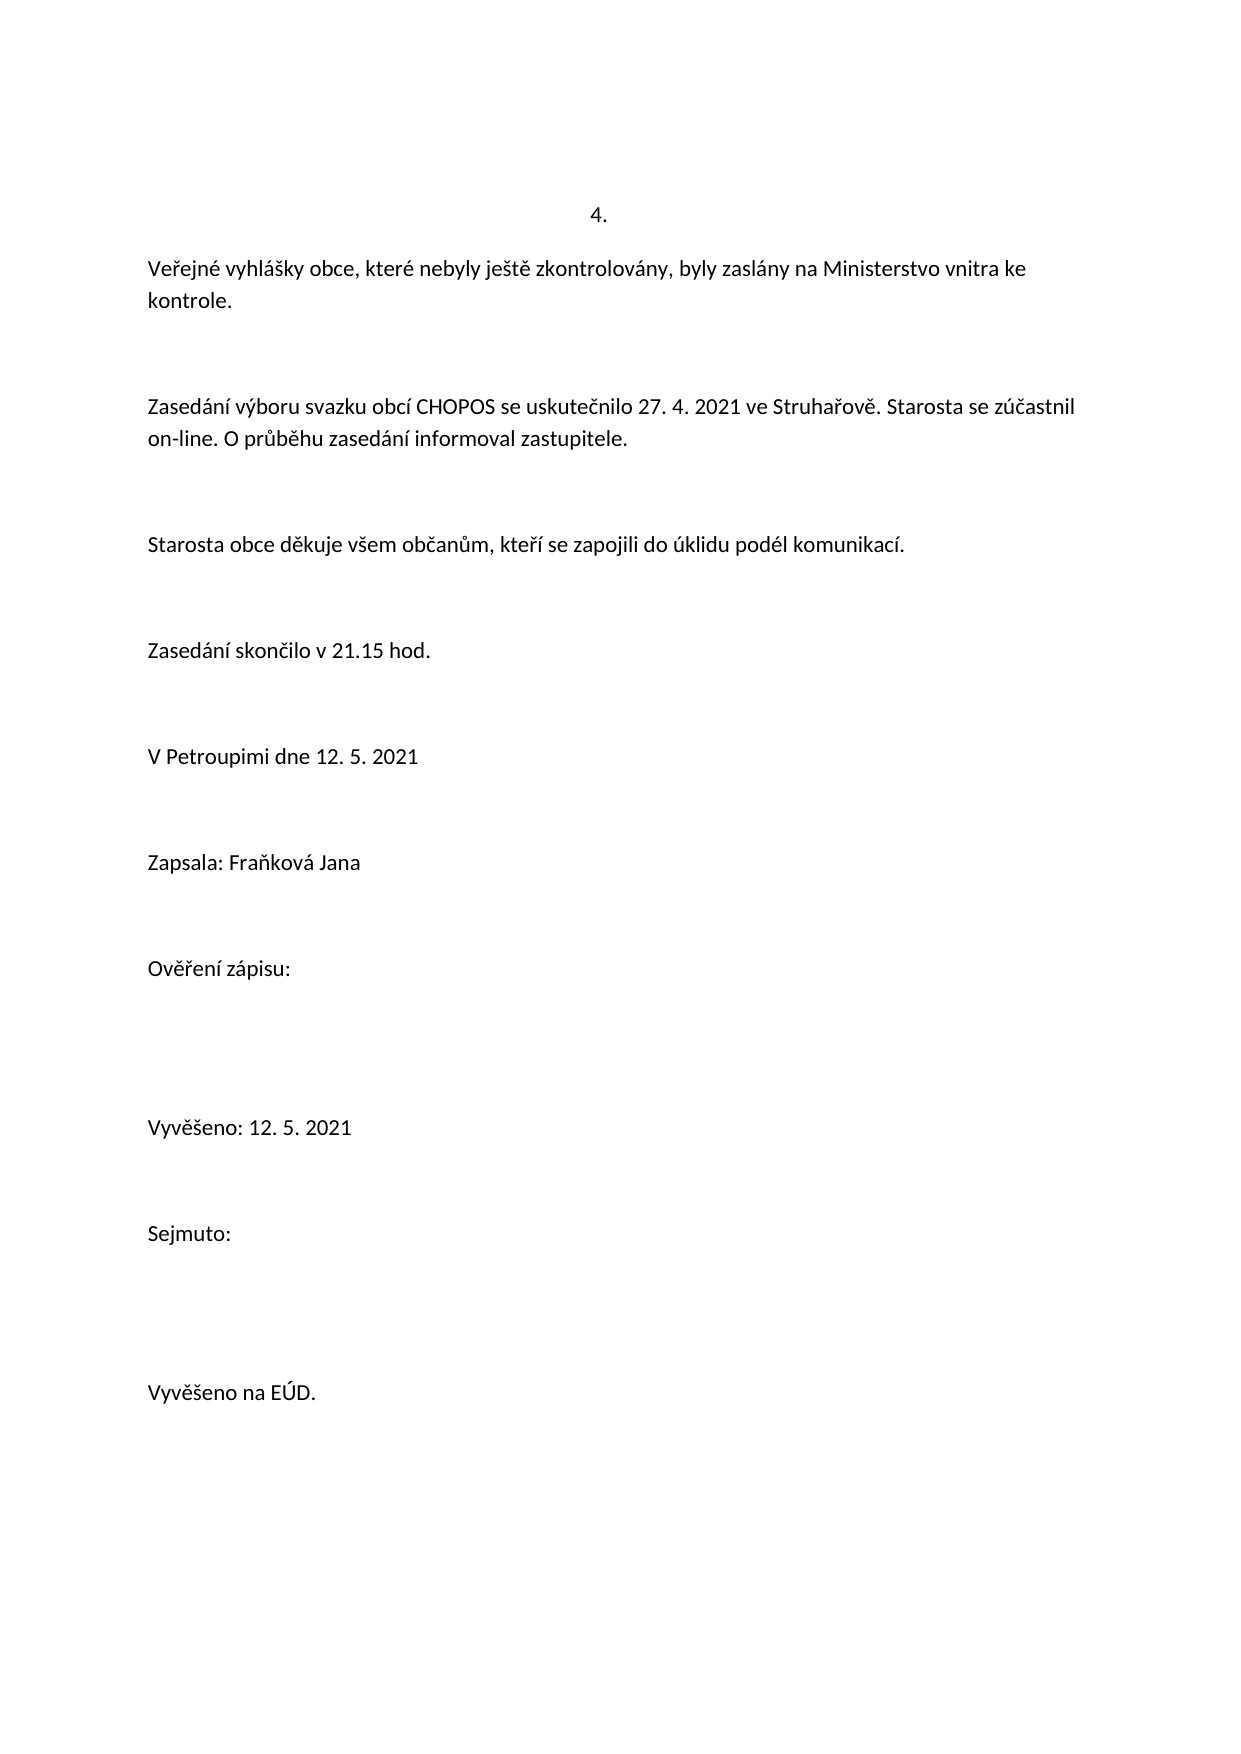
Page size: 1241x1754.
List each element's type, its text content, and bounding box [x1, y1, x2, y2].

text Ověření zápisu: [148, 954, 1093, 982]
text Starosta obce děkuje všem občanům, kteří se zapojili do úklidu podél komunikací. [148, 530, 1093, 558]
text Zapsala: Fraňková Jana [148, 848, 1093, 876]
text Zasedání výboru svazku obcí CHOPOS se uskutečnilo 27. 4. 2021 ve Struhařově. Starosta se zúčastnil on-line. O průběhu zasedání informoval zastupitele. [148, 392, 1093, 452]
text Veřejné vyhlášky obce, které nebyly ještě zkontrolovány, byly zaslány na Ministerstvo vnitra ke kontrole. [148, 254, 1093, 314]
text Zasedání skončilo v 21.15 hod. [148, 636, 1093, 664]
text Vyvěšeno: 12. 5. 2021 [148, 1113, 1093, 1141]
text 4. [148, 201, 1093, 229]
text V Petroupimi dne 12. 5. 2021 [148, 742, 1093, 770]
text Vyvěšeno na EÚD. [148, 1378, 1093, 1406]
text Sejmuto: [148, 1219, 1093, 1247]
